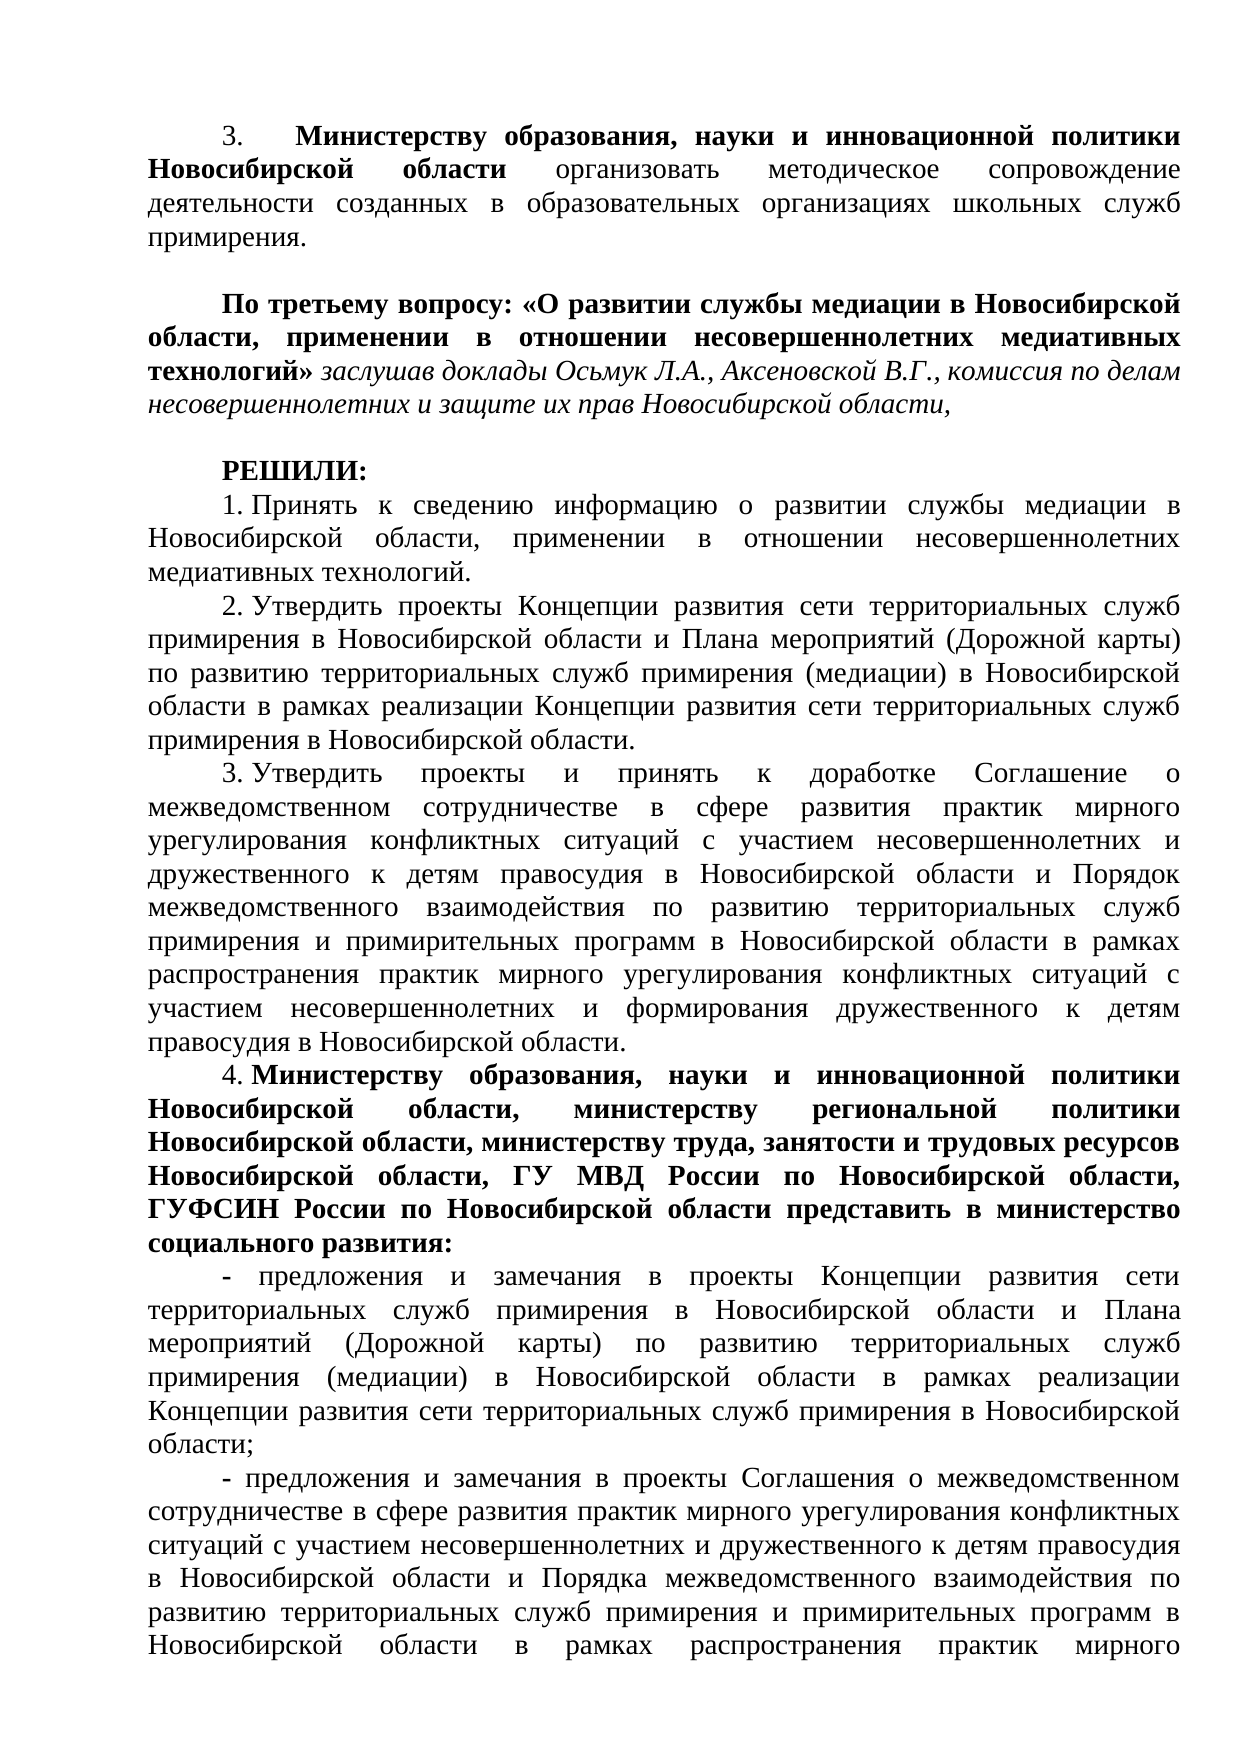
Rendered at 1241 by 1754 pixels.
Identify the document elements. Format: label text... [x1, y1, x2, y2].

text - предложения и замечания в проекты Концепции развития сети территориальных служб примирения в Новосибирской области и Плана мероприятий (Дорожной карты) по развитию территориальных служб примирения (медиации) в Новосибирской области в рамках реализации Концепции развития сети территориальных служб примирения в Новосибирской области; [148, 1258, 1181, 1460]
list Принять к сведению информацию о развитии службы медиации в Новосибирской области, применении в отношении несовершеннолетних медиативных технологий. [148, 487, 1181, 588]
list Министерству образования, науки и инновационной политики Новосибирской области организовать методическое сопровождение деятельности созданных в образовательных организациях школьных служб примирения. [148, 118, 1181, 252]
list Министерству образования, науки и инновационной политики Новосибирской области, министерству региональной политики Новосибирской области, министерству труда, занятости и трудовых ресурсов Новосибирской области, ГУ МВД России по Новосибирской области, ГУФСИН России по Новосибирской области представить в министерство социального развития: [148, 1057, 1181, 1258]
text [148, 1460, 1181, 1661]
text По третьему вопросу: «О развитии службы медиации в Новосибирской области, применении в отношении несовершеннолетних медиативных технологий» заслушав доклады Осьмук Л.А., Аксеновской В.Г., комиссия по делам несовершеннолетних и защите их прав Новосибирской области, [148, 286, 1181, 420]
list Утвердить проекты и принять к доработке Соглашение о межведомственном сотрудничестве в сфере развития практик мирного урегулирования конфликтных ситуаций с участием несовершеннолетних и дружественного к детям правосудия в Новосибирской области и Порядок межведомственного взаимодействия по развитию территориальных служб примирения и примирительных программ в Новосибирской области в рамках распространения практик мирного урегулирования конфликтных ситуаций с участием несовершеннолетних и формирования дружественного к детям правосудия в Новосибирской области. [148, 755, 1181, 1057]
list Утвердить проекты Концепции развития сети территориальных служб примирения в Новосибирской области и Плана мероприятий (Дорожной карты) по развитию территориальных служб примирения (медиации) в Новосибирской области в рамках реализации Концепции развития сети территориальных служб примирения в Новосибирской области. [148, 588, 1181, 755]
list РЕШИЛИ: [148, 453, 1181, 487]
